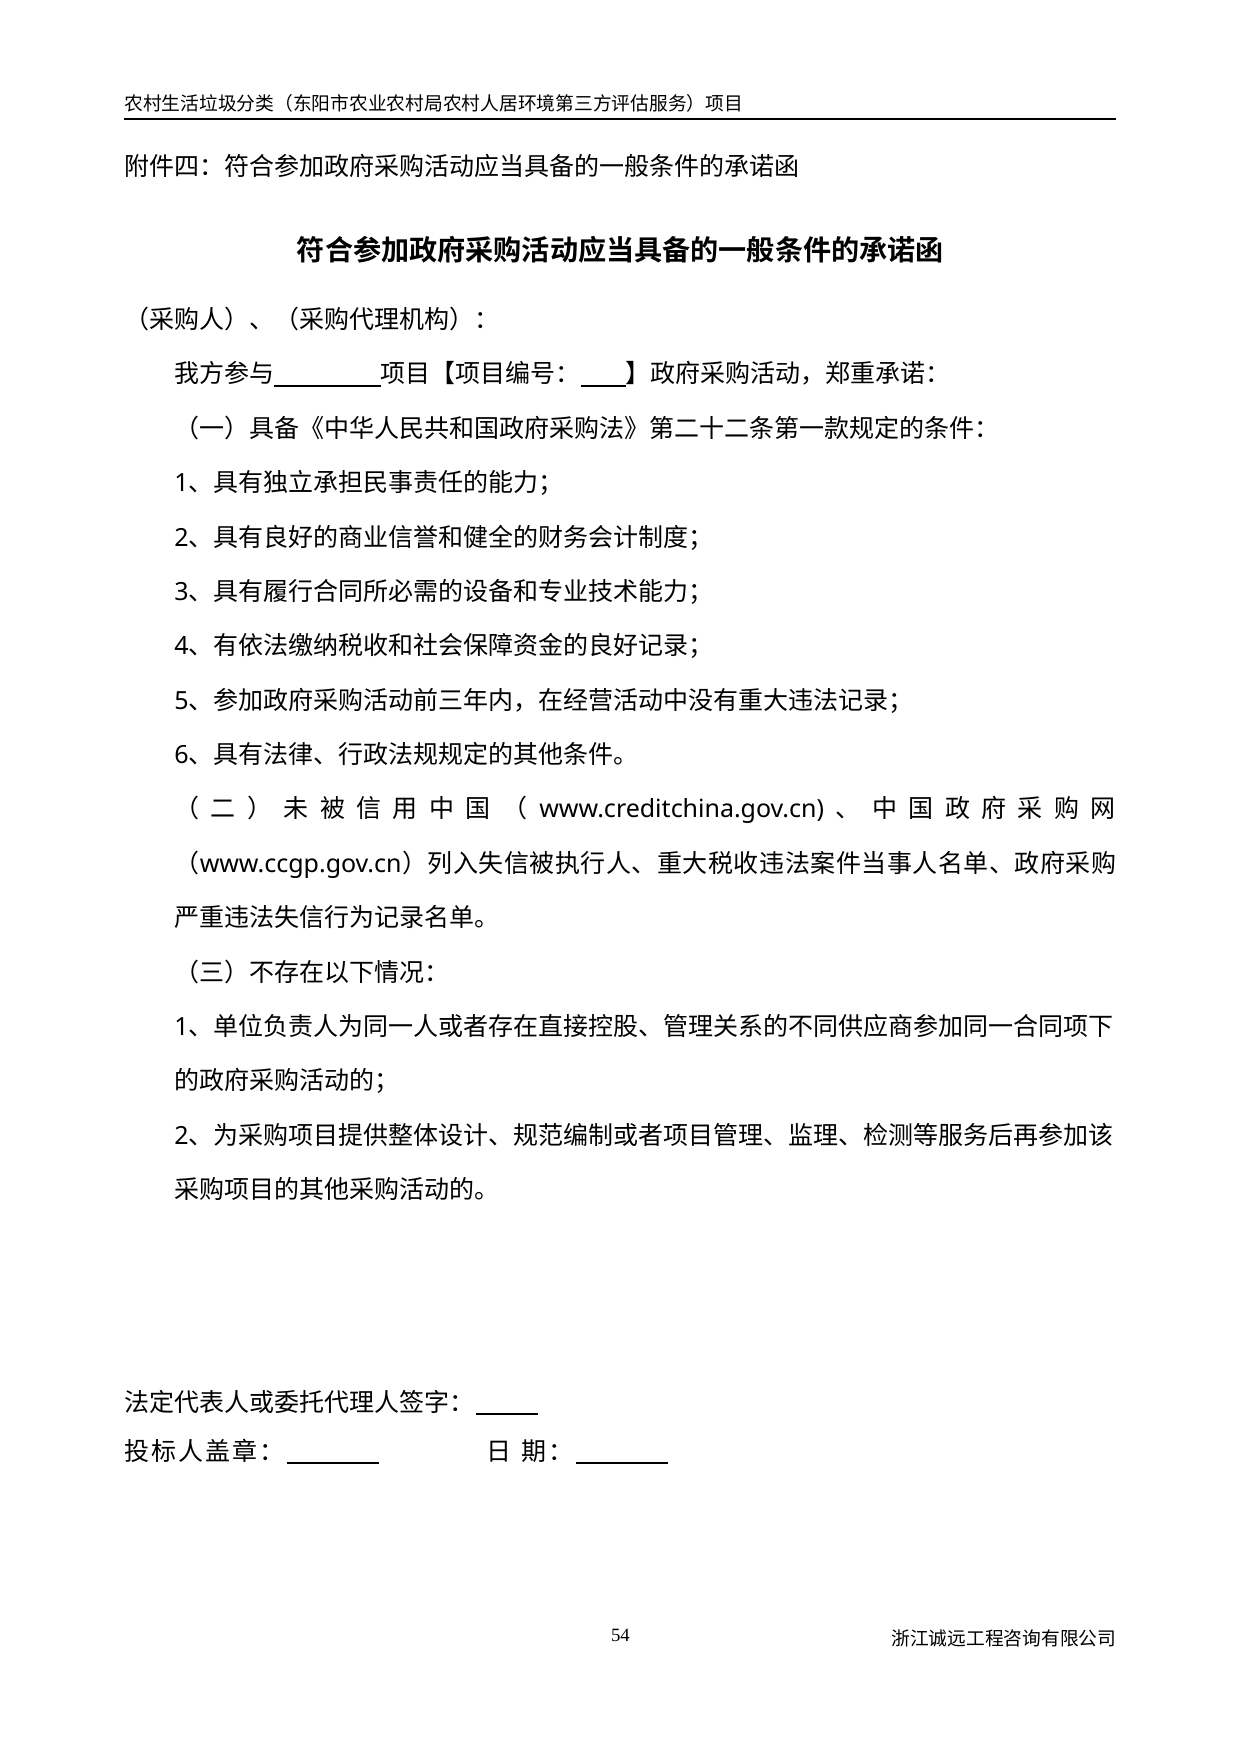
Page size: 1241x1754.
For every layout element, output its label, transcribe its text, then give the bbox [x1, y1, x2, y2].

text （二）未被信用中国（www.creditchina.gov.cn)、中国政府采购网（www.ccgp.gov.cn）列入失信被执行人、重大税收违法案件当事人名单、政府采购严重违法失信行为记录名单。 [174, 789, 1116, 934]
text （三）不存在以下情况： [174, 952, 1116, 988]
text 6、具有法律、行政法规规定的其他条件。 [174, 734, 1116, 771]
text 2、为采购项目提供整体设计、规范编制或者项目管理、监理、检测等服务后再参加该采购项目的其他采购活动的。 [174, 1115, 1116, 1206]
text （一）具备《中华人民共和国政府采购法》第二十二条第一款规定的条件： [174, 408, 1116, 444]
text （采购人）、（采购代理机构）： [124, 299, 1116, 336]
text 投标人盖章： 日 期： [124, 1431, 1116, 1467]
text 法定代表人或委托代理人签字： [124, 1382, 1116, 1418]
text 1、具有独立承担民事责任的能力； [174, 463, 1116, 499]
text 1、单位负责人为同一人或者存在直接控股、管理关系的不同供应商参加同一合同项下的政府采购活动的； [174, 1006, 1116, 1097]
text 3、具有履行合同所必需的设备和专业技术能力； [174, 571, 1116, 608]
text 4、有依法缴纳税收和社会保障资金的良好记录； [174, 626, 1116, 662]
text 我方参与 项目【项目编号： 】政府采购活动，郑重承诺： [174, 354, 1116, 390]
subtitle 附件四：符合参加政府采购活动应当具备的一般条件的承诺函 [124, 147, 1116, 183]
text 2、具有良好的商业信誉和健全的财务会计制度； [174, 517, 1116, 553]
text 5、参加政府采购活动前三年内，在经营活动中没有重大违法记录； [174, 680, 1116, 716]
text 符合参加政府采购活动应当具备的一般条件的承诺函 [124, 228, 1116, 269]
